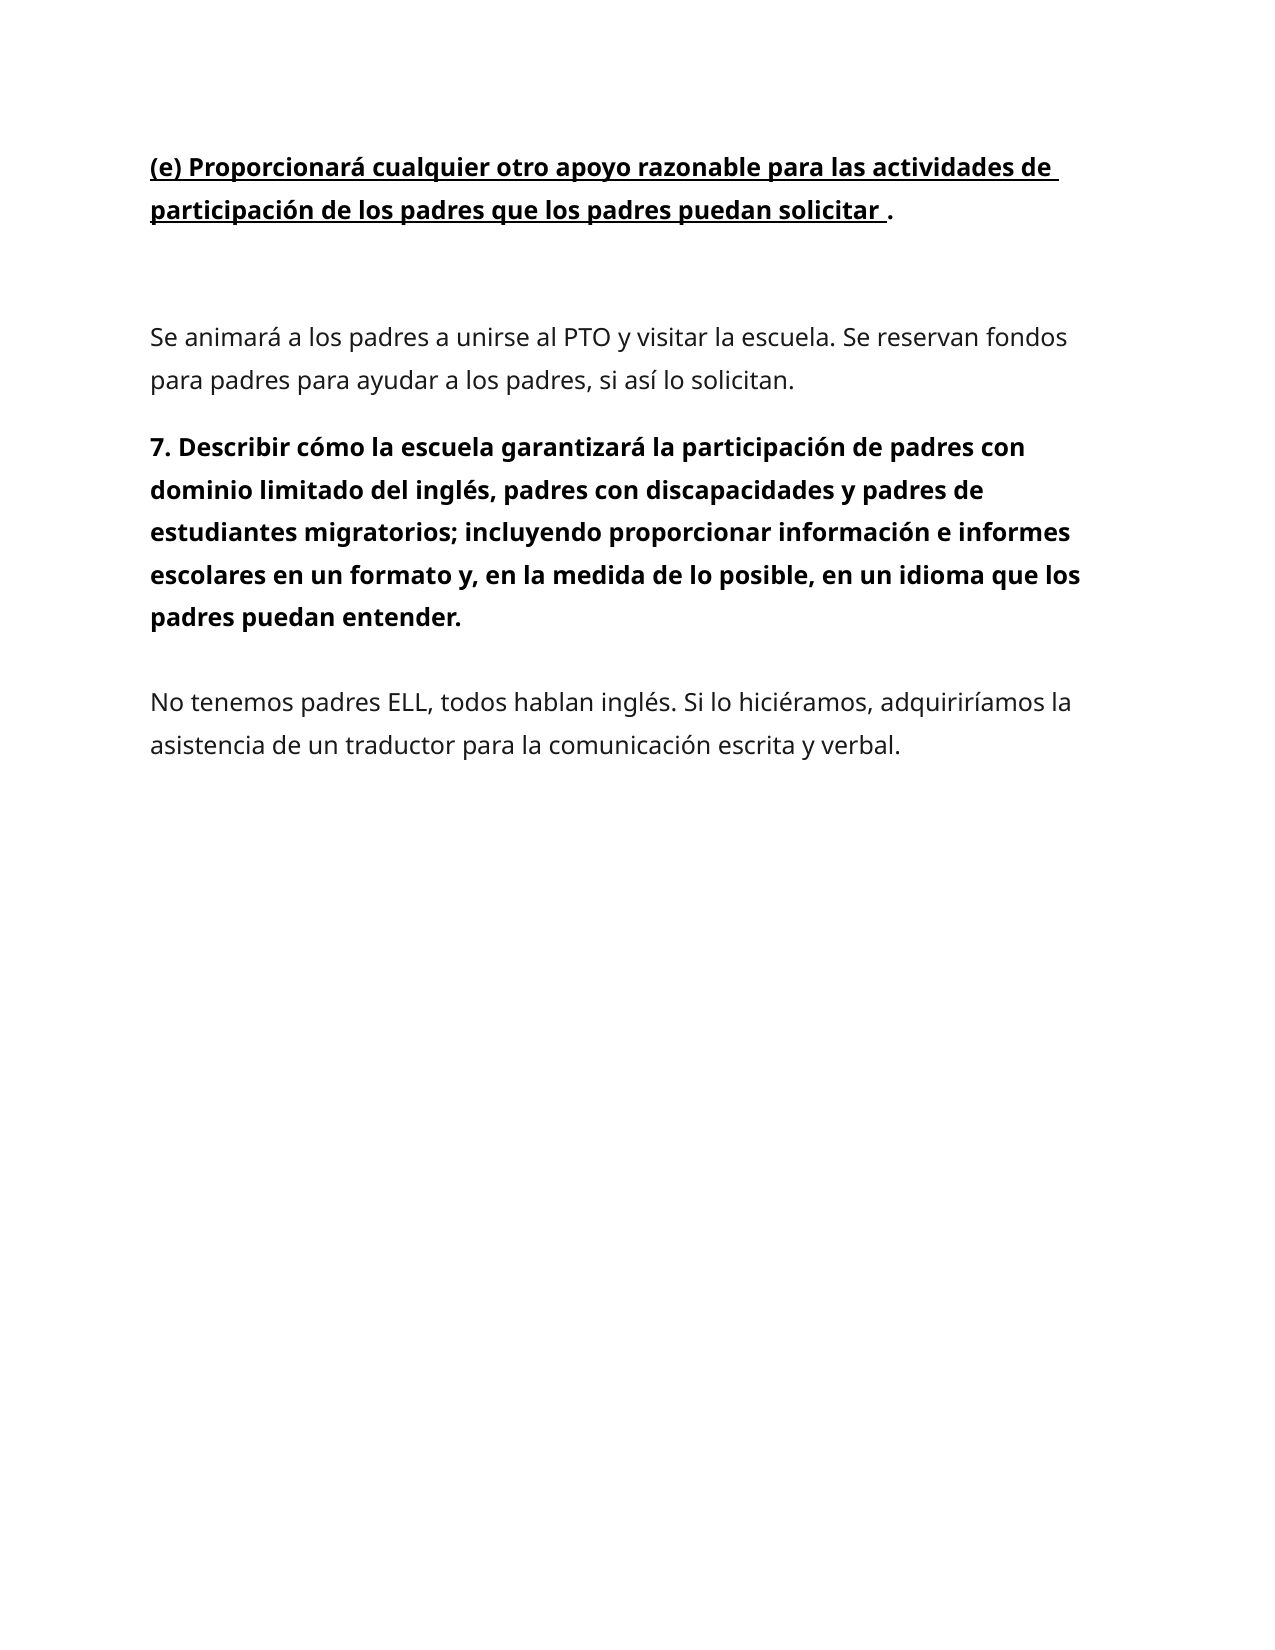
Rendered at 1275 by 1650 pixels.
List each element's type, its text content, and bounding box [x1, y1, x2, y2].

text No tenemos padres ELL, todos hablan inglés. Si lo hiciéramos, adquiriríamos la asistencia de un traductor para la comunicación escrita y verbal. [150, 685, 1125, 762]
text 7. Describir cómo la escuela garantizará la participación de padres con dominio limitado del inglés, padres con discapacidades y padres de estudiantes migratorios; incluyendo proporcionar información e informes escolares en un formato y, en la medida de lo posible, en un idioma que los padres puedan entender. [150, 430, 1125, 634]
text (e) Proporcionará cualquier otro apoyo razonable para las actividades de participación de los padres que los padres puedan solicitar . [150, 150, 1125, 227]
text Se animará a los padres a unirse al PTO y visitar la escuela. Se reservan fondos para padres para ayudar a los padres, si así lo solicitan. [150, 320, 1125, 397]
